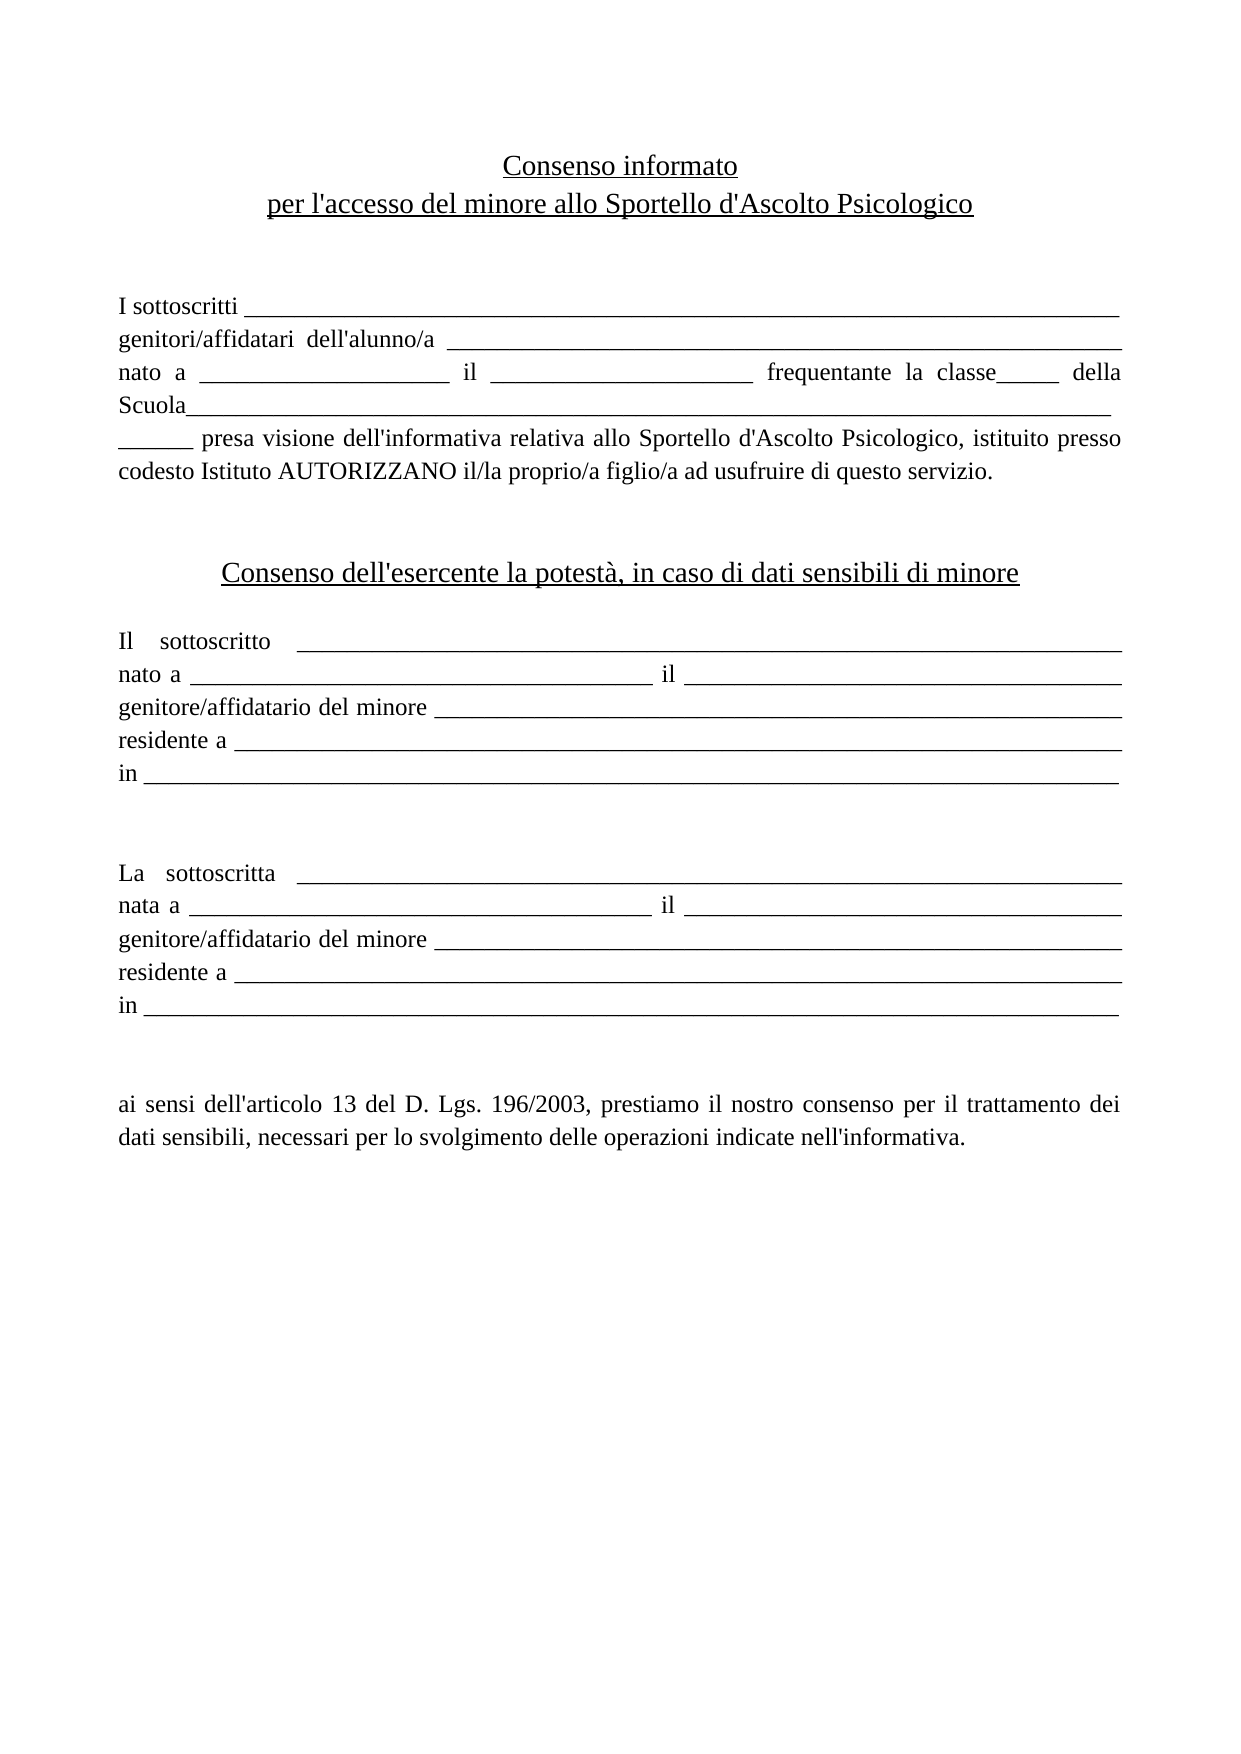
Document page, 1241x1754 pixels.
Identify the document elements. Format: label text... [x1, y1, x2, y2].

text Consenso dell'esercente la potestà, in caso di dati sensibili di minore [118, 555, 1122, 588]
text ai sensi dell'articolo 13 del D. Lgs. 196/2003, prestiamo il nostro consenso per il trattamento dei dati sensibili, necessari per lo svolgimento delle operazioni indicate nell'informativa. [118, 1089, 1122, 1151]
text genitori/affidatari dell'alunno/a ______________________________________________________ nato a ____________________ il _____________________ frequentante la classe_____ della Scuola________________________________________________________________________________ presa visione dell'informativa relativa allo Sportello d'Ascolto Psicologico, istituito presso codesto Istituto AUTORIZZANO il/la proprio/a figlio/a ad usufruire di questo servizio. [118, 324, 1122, 484]
text La sottoscritta __________________________________________________________________ nata a _____________________________________ il ___________________________________ genitore/affidatario del minore _______________________________________________________ residente a _______________________________________________________________________ in ______________________________________________________________________________ [118, 858, 1122, 1018]
text I sottoscritti ______________________________________________________________________ [118, 291, 1122, 319]
text Il sottoscritto __________________________________________________________________ nato a _____________________________________ il ___________________________________ genitore/affidatario del minore _______________________________________________________ residente a _______________________________________________________________________ in ______________________________________________________________________________ [118, 626, 1122, 787]
text Consenso informato [118, 148, 1122, 181]
text per l'accesso del minore allo Sportello d'Ascolto Psicologico [118, 186, 1122, 220]
